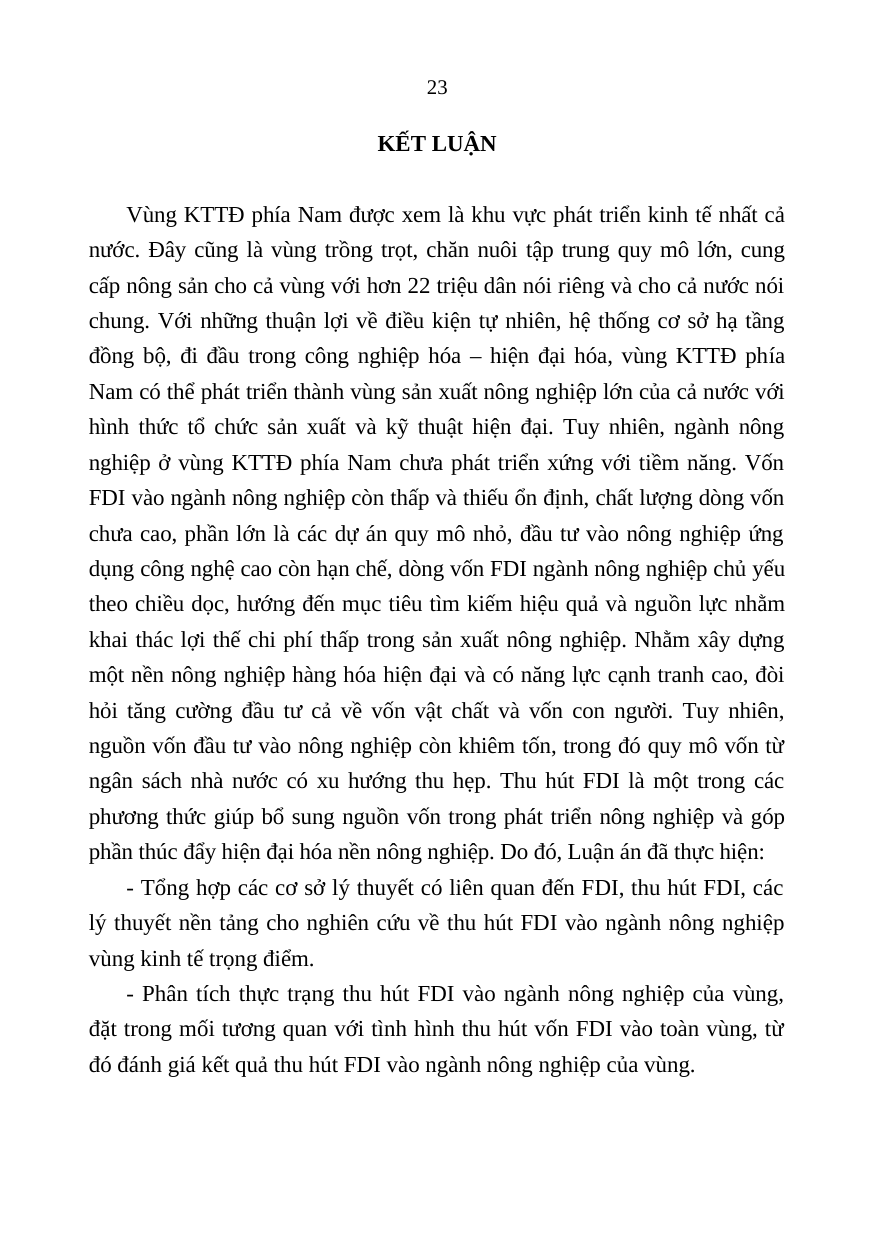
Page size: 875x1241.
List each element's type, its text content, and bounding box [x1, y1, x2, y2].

text - Phân tích thực trạng thu hút FDI vào ngành nông nghiệp của vùng, đặt trong mối tương quan với tình hình thu hút vốn FDI vào toàn vùng, từ đó đánh giá kết quả thu hút FDI vào ngành nông nghiệp của vùng. [89, 973, 785, 1079]
text KẾT LUẬN [89, 123, 785, 158]
text Vùng KTTĐ phía Nam được xem là khu vực phát triển kinh tế nhất cả nước. Đây cũng là vùng trồng trọt, chăn nuôi tập trung quy mô lớn, cung cấp nông sản cho cả vùng với hơn 22 triệu dân nói riêng và cho cả nước nói chung. Với những thuận lợi về điều kiện tự nhiên, hệ thống cơ sở hạ tầng đồng bộ, đi đầu trong công nghiệp hóa – hiện đại hóa, vùng KTTĐ phía Nam có thể phát triển thành vùng sản xuất nông nghiệp lớn của cả nước với hình thức tổ chức sản xuất và kỹ thuật hiện đại. Tuy nhiên, ngành nông nghiệp ở vùng KTTĐ phía Nam chưa phát triển xứng với tiềm năng. Vốn FDI vào ngành nông nghiệp còn thấp và thiếu ổn định, chất lượng dòng vốn chưa cao, phần lớn là các dự án quy mô nhỏ, đầu tư vào nông nghiệp ứng dụng công nghệ cao còn hạn chế, dòng vốn FDI ngành nông nghiệp chủ yếu theo chiều dọc, hướng đến mục tiêu tìm kiếm hiệu quả và nguồn lực nhằm khai thác lợi thế chi phí thấp trong sản xuất nông nghiệp. Nhằm xây dựng một nền nông nghiệp hàng hóa hiện đại và có năng lực cạnh tranh cao, đòi hỏi tăng cường đầu tư cả về vốn vật chất và vốn con người. Tuy nhiên, nguồn vốn đầu tư vào nông nghiệp còn khiêm tốn, trong đó quy mô vốn từ ngân sách nhà nước có xu hướng thu hẹp. Thu hút FDI là một trong các phương thức giúp bổ sung nguồn vốn trong phát triển nông nghiệp và góp phần thúc đẩy hiện đại hóa nền nông nghiệp. Do đó, Luận án đã thực hiện: [89, 194, 785, 867]
text - Tổng hợp các cơ sở lý thuyết có liên quan đến FDI, thu hút FDI, các lý thuyết nền tảng cho nghiên cứu về thu hút FDI vào ngành nông nghiệp vùng kinh tế trọng điểm. [89, 867, 785, 973]
